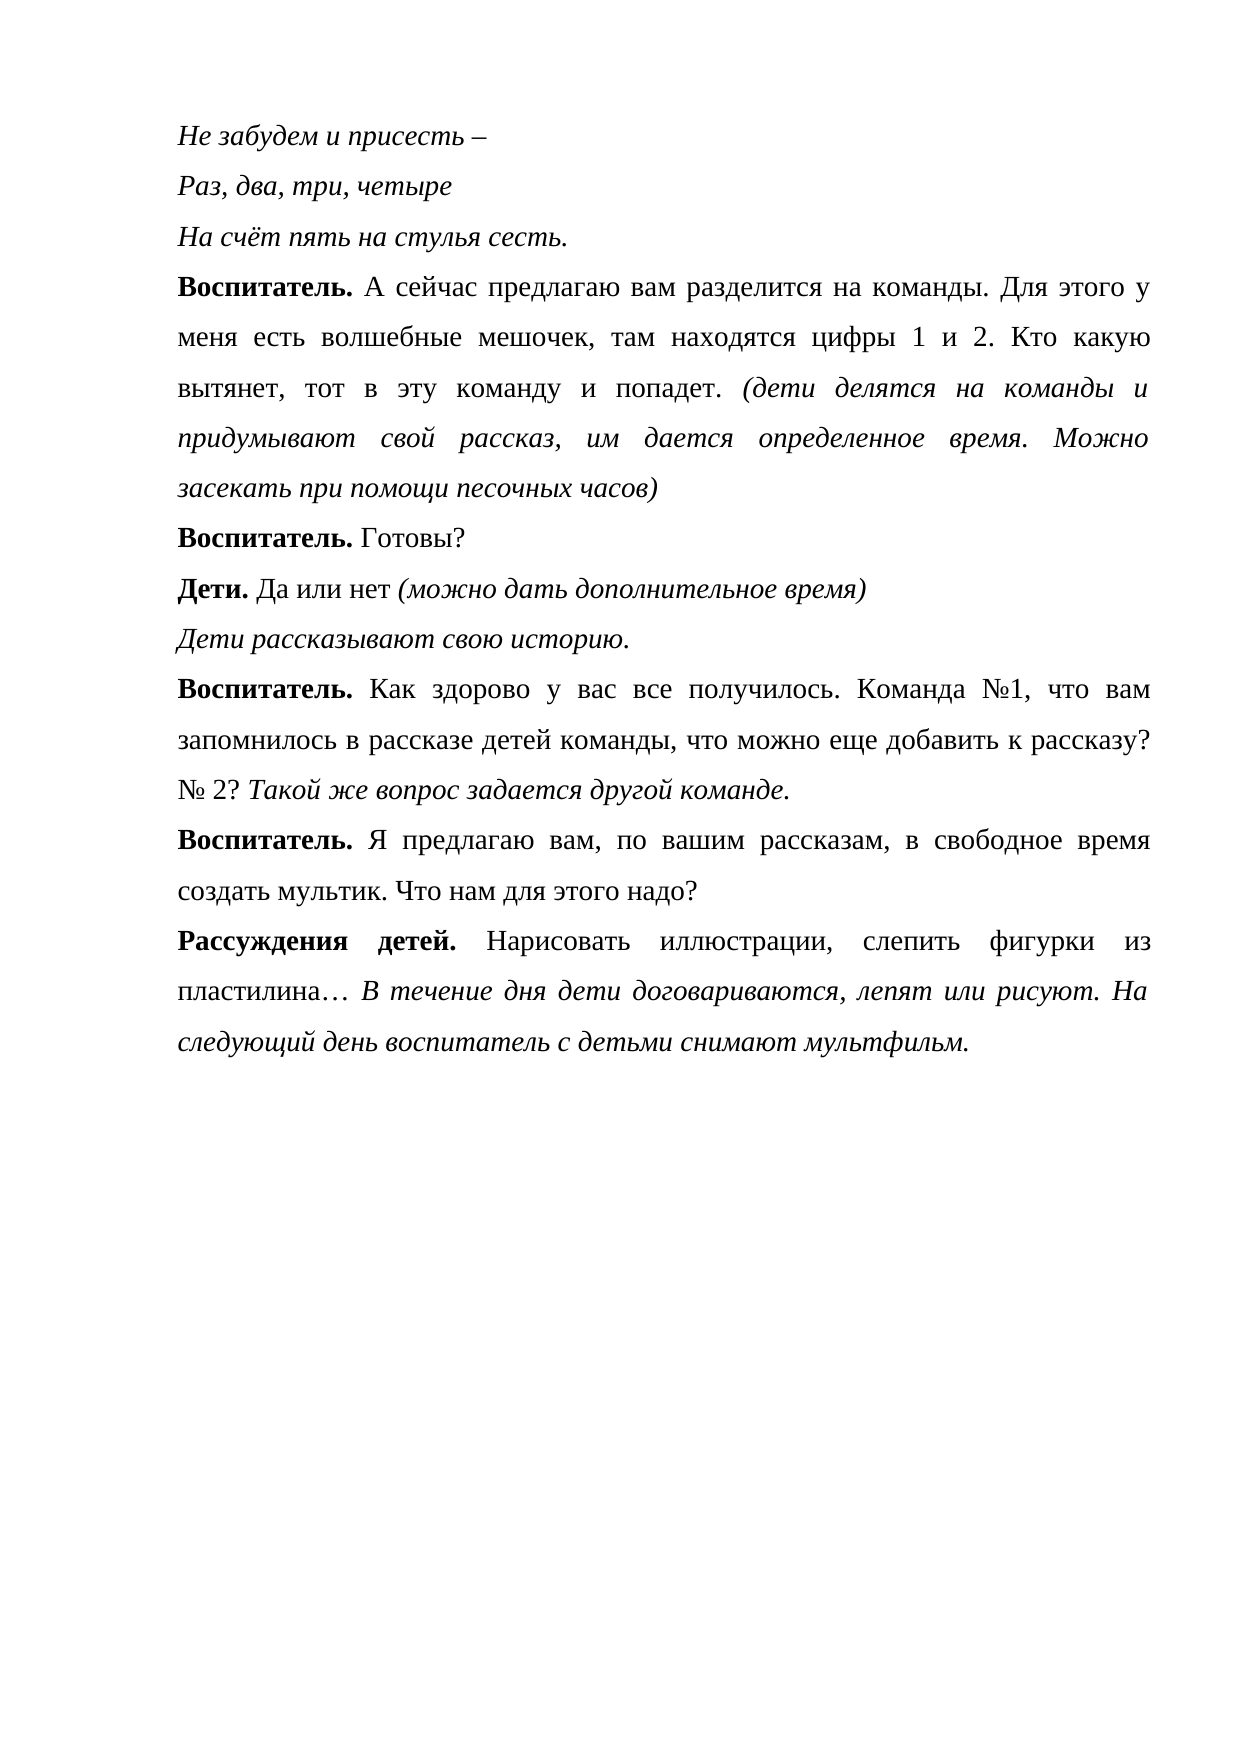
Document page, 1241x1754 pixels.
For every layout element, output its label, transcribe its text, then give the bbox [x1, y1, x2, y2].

text Не забудем и присесть – [177, 118, 1152, 152]
text Воспитатель. Как здорово у вас все получилось. Команда №1, что вам запомнилось в рассказе детей команды, что можно еще добавить к рассказу? № 2? Такой же вопрос задается другой команде. [177, 672, 1152, 806]
text Воспитатель. Готовы? [177, 521, 1152, 554]
text Воспитатель. Я предлагаю вам, по вашим рассказам, в свободное время создать мультик. Что нам для этого надо? [177, 822, 1152, 906]
text На счёт пять на стулья сесть. [177, 219, 1152, 252]
text Дети рассказывают свою историю. [177, 621, 1152, 655]
text Рассуждения детей. Нарисовать иллюстрации, слепить фигурки из пластилина… В течение дня дети договариваются, лепят или рисуют. На следующий день воспитатель с детьми снимают мультфильм. [177, 923, 1152, 1057]
text Раз, два, три, четыре [177, 168, 1152, 202]
text Дети. Да или нет (можно дать дополнительное время) [177, 571, 1152, 604]
text Воспитатель. А сейчас предлагаю вам разделится на команды. Для этого у меня есть волшебные мешочек, там находятся цифры 1 и 2. Кто какую вытянет, тот в эту команду и попадет. (дети делятся на команды и придумывают свой рассказ, им дается определенное время. Можно засекать при помощи песочных часов) [177, 269, 1152, 504]
